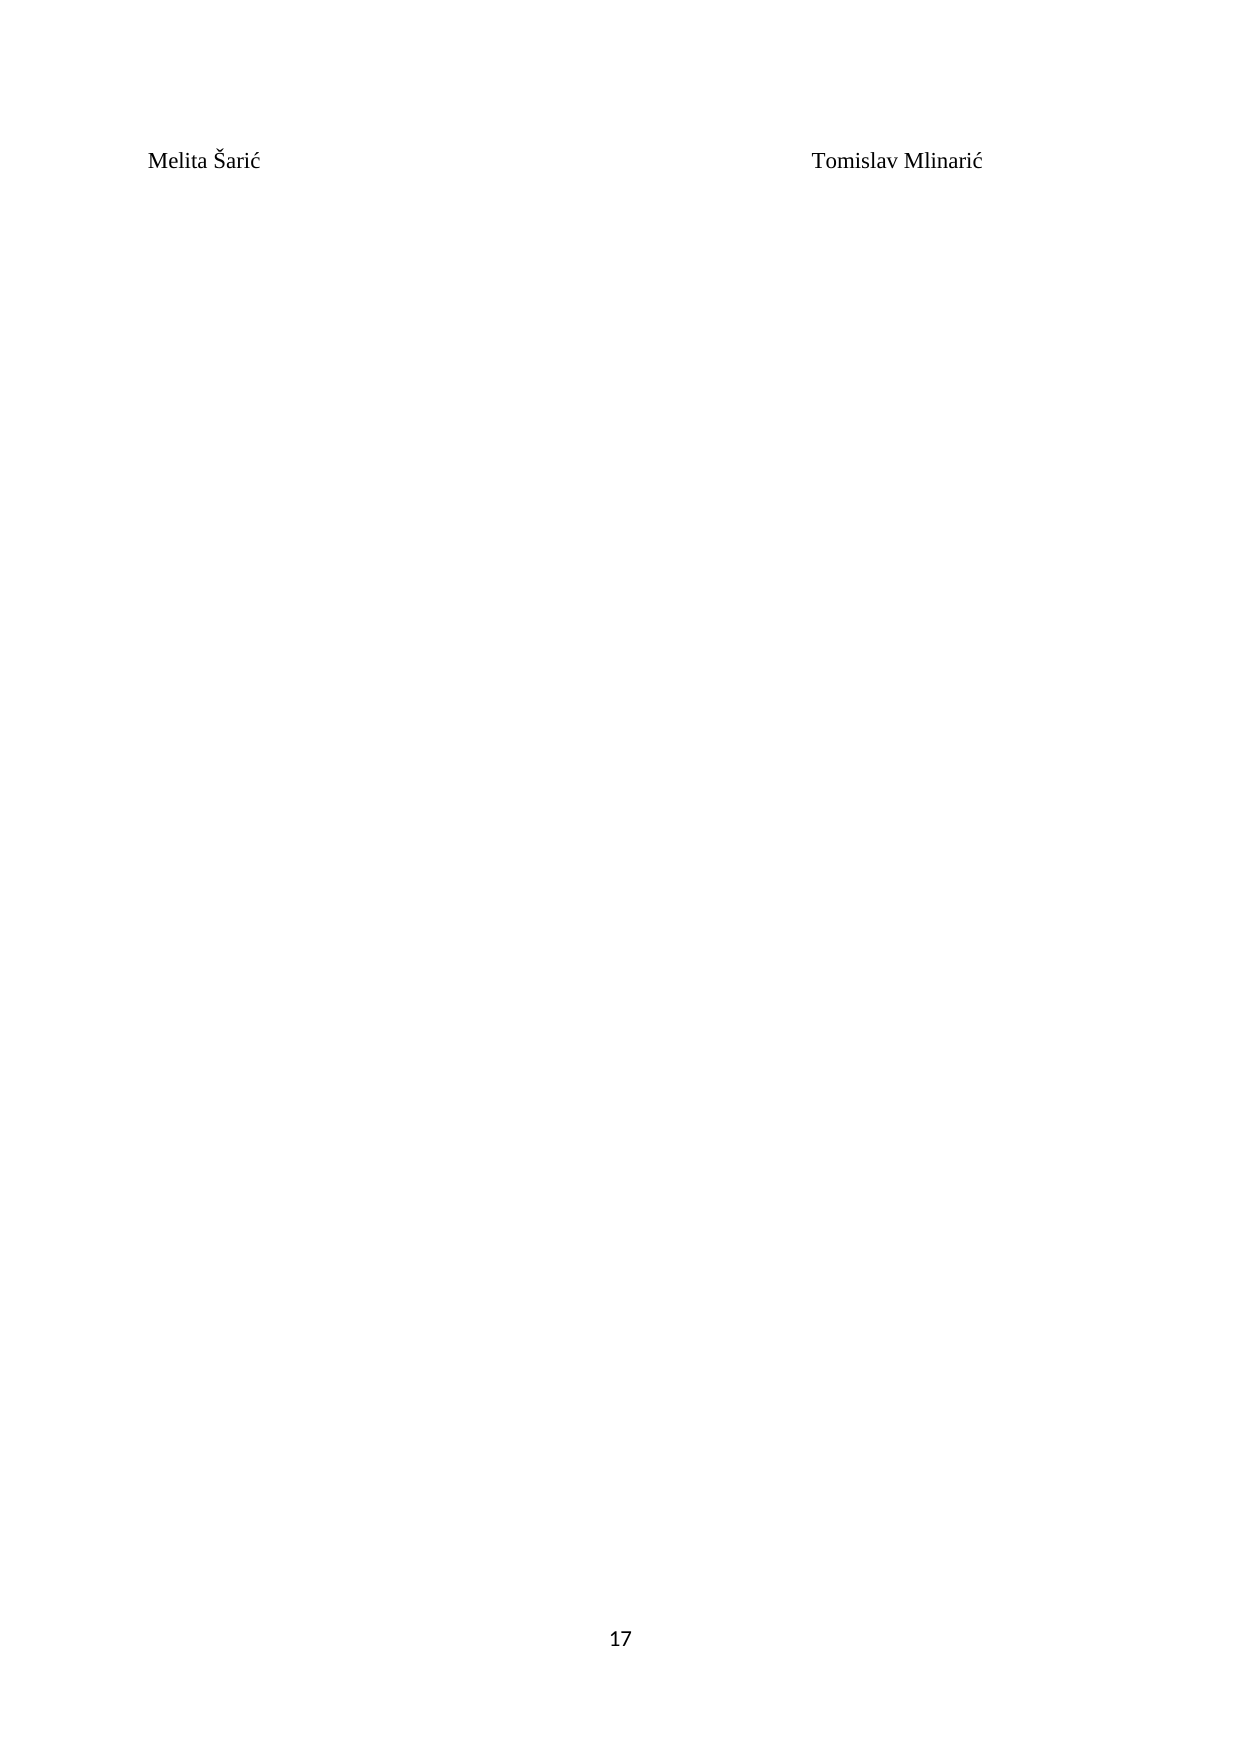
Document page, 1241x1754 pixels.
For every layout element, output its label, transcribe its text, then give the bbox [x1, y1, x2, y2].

text Melita Šarić Tomislav Mlinarić [148, 148, 1093, 174]
